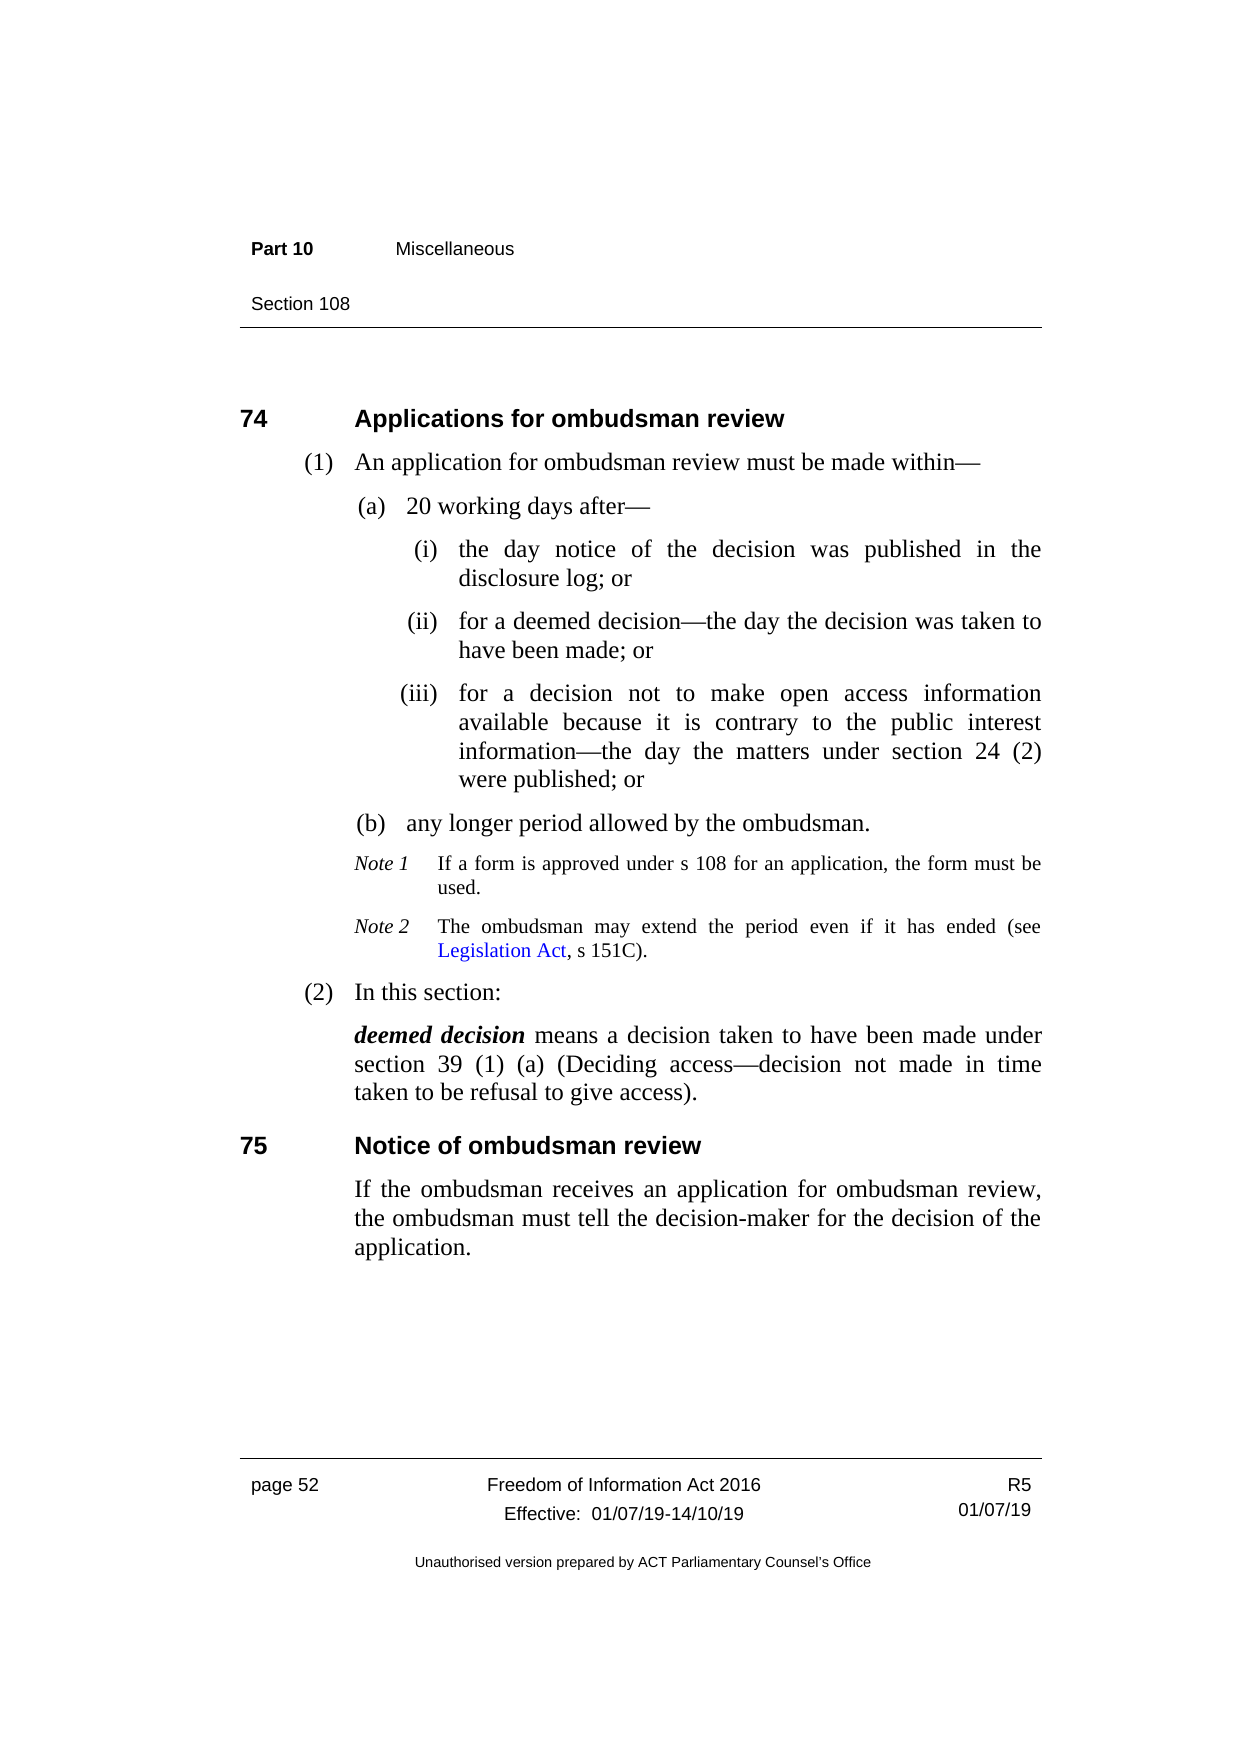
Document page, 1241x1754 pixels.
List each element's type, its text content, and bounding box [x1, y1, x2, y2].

text (i) the day notice of the decision was published in the disclosure log; or [239, 534, 1042, 592]
text 74 Applications for ombudsman review [239, 404, 1042, 433]
text (a) 20 working days after— [239, 491, 1042, 519]
text If the ombudsman receives an application for ombudsman review, the ombudsman must tell the decision-maker for the decision of the application. [354, 1174, 1042, 1261]
text (1) An application for ombudsman review must be made within— [239, 447, 1042, 476]
text deemed decision means a decision taken to have been made under section 39 (1) (a) (Deciding access—decision not made in time taken to be refusal to give access). [354, 1020, 1042, 1106]
text Note 1 If a form is approved under s 108 for an application, the form must be used. [354, 851, 1042, 899]
text (iii) for a decision not to make open access information available because it is contrary to the public interest information—the day the matters under section 24 (2) were published; or [239, 678, 1042, 793]
text (2) In this section: [239, 977, 1042, 1005]
text Note 2 The ombudsman may extend the period even if it has ended (see Legislation Act, s 151C). [354, 914, 1042, 962]
text 75 Notice of ombudsman review [239, 1131, 1042, 1160]
text (ii) for a deemed decision—the day the decision was taken to have been made; or [239, 606, 1042, 664]
text (b) any longer period allowed by the ombudsman. [239, 808, 1042, 837]
